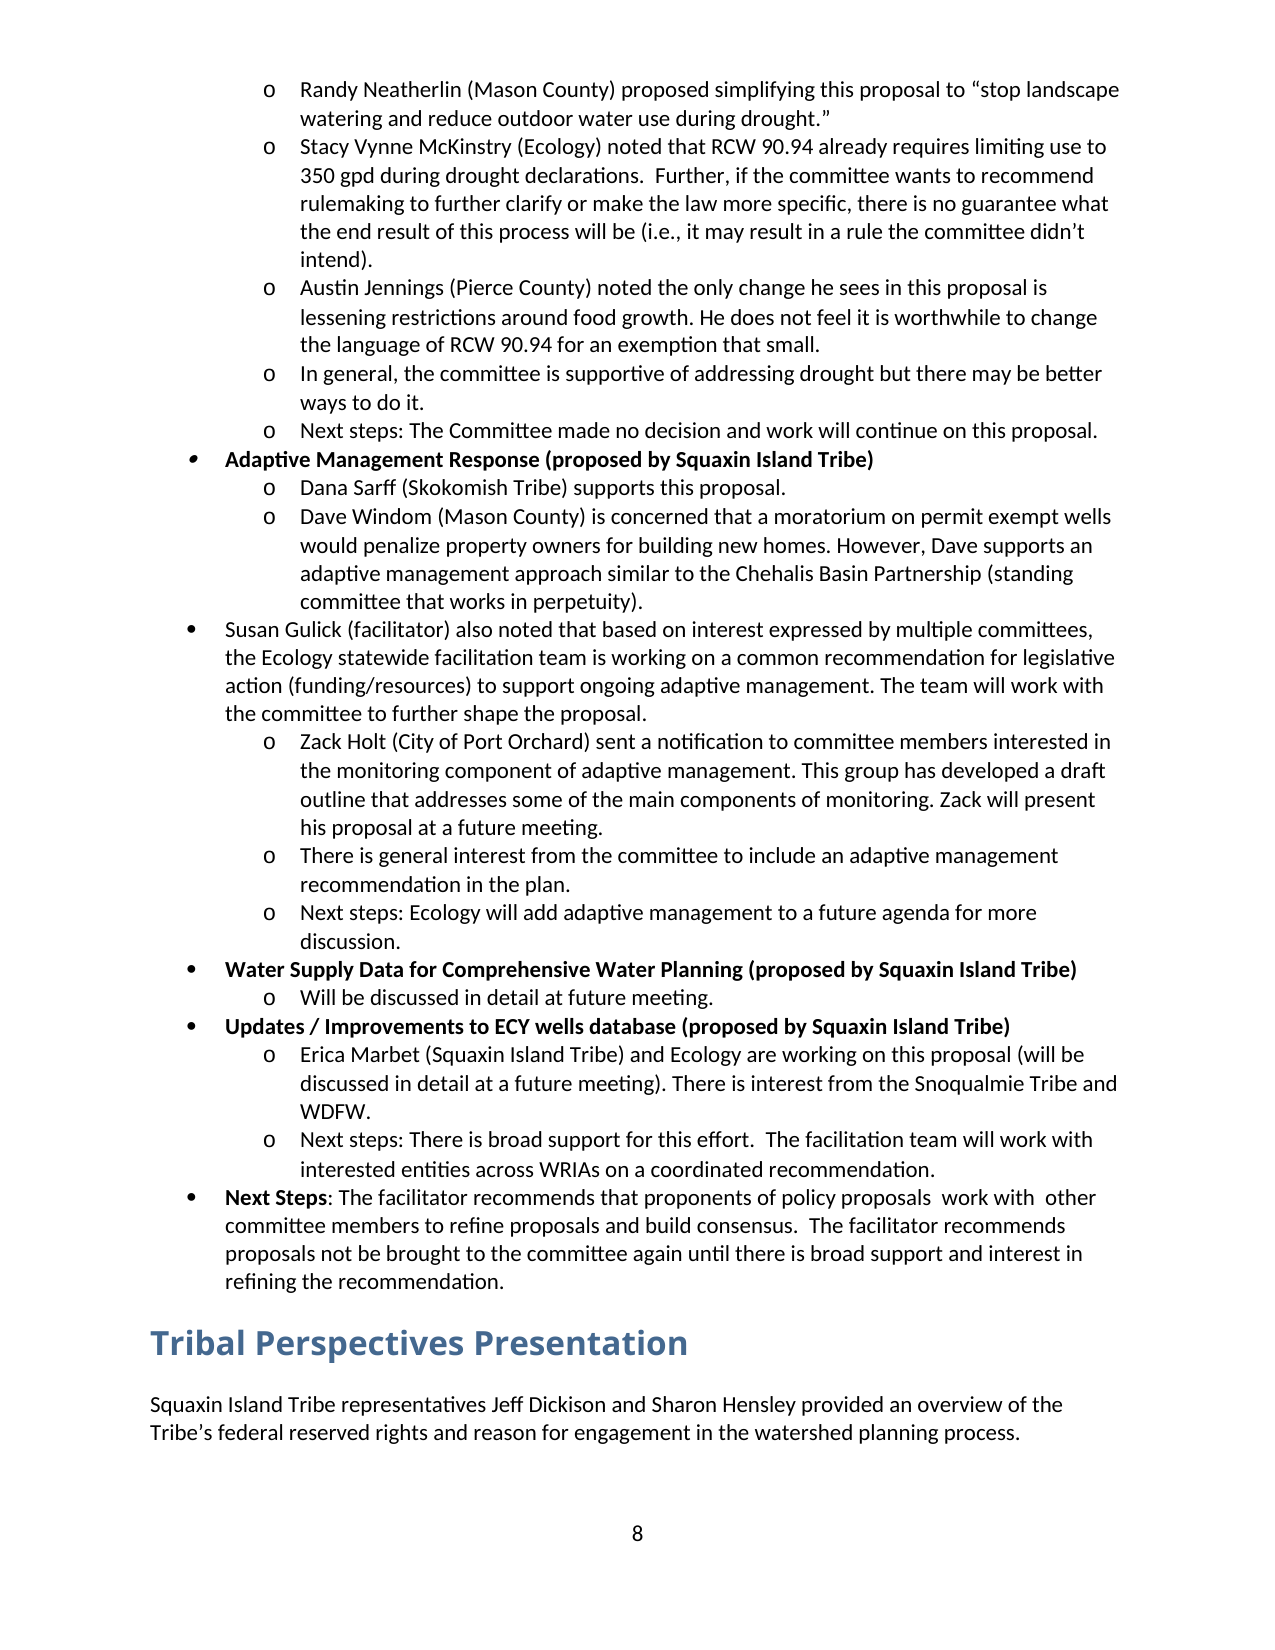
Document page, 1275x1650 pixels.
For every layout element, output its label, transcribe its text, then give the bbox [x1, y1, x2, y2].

list Will be discussed in detail at future meeting. [262, 983, 1125, 1012]
list Dana Sarff (Skokomish Tribe) supports this proposal. [262, 473, 1125, 502]
list Austin Jennings (Pierce County) noted the only change he sees in this proposal is lessening restrictions around food growth. He does not feel it is worthwhile to change the language of RCW 90.94 for an exemption that small. [262, 273, 1125, 359]
list Water Supply Data for Comprehensive Water Planning (proposed by Squaxin Island Tribe) [187, 955, 1125, 983]
list Next steps: The Committee made no decision and work will continue on this proposal. [262, 416, 1125, 445]
list Zack Holt (City of Port Orchard) sent a notification to committee members interested in the monitoring component of adaptive management. This group has developed a draft outline that addresses some of the main components of monitoring. Zack will present his proposal at a future meeting. [262, 727, 1125, 841]
list Erica Marbet (Squaxin Island Tribe) and Ecology are working on this proposal (will be discussed in detail at a future meeting). There is interest from the Snoqualmie Tribe and WDFW. [262, 1040, 1125, 1126]
list Susan Gulick (facilitator) also noted that based on interest expressed by multiple committees, the Ecology statewide facilitation team is working on a common recommendation for legislative action (funding/resources) to support ongoing adaptive management. The team will work with the committee to further shape the proposal. [187, 615, 1125, 727]
list Next steps: Ecology will add adaptive management to a future agenda for more discussion. [262, 898, 1125, 955]
list Stacy Vynne McKinstry (Ecology) noted that RCW 90.94 already requires limiting use to 350 gpd during drought declarations. Further, if the committee wants to recommend rulemaking to further clarify or make the law more specific, there is no guarantee what the end result of this process will be (i.e., it may result in a rule the committee didn’t intend). [262, 132, 1125, 273]
list Randy Neatherlin (Mason County) proposed simplifying this proposal to “stop landscape watering and reduce outdoor water use during drought.” [262, 75, 1125, 132]
list Adaptive Management Response (proposed by Squaxin Island Tribe) [187, 445, 1125, 473]
subtitle Tribal Perspectives Presentation [150, 1320, 1125, 1365]
list Updates / Improvements to ECY wells database (proposed by Squaxin Island Tribe) [187, 1012, 1125, 1040]
text Squaxin Island Tribe representatives Jeff Dickison and Sharon Hensley provided an overview of the Tribe’s federal reserved rights and reason for engagement in the watershed planning process. [150, 1390, 1125, 1446]
list Next Steps: The facilitator recommends that proponents of policy proposals work with other committee members to refine proposals and build consensus. The facilitator recommends proposals not be brought to the committee again until there is broad support and interest in refining the recommendation. [187, 1183, 1125, 1295]
list In general, the committee is supportive of addressing drought but there may be better ways to do it. [262, 359, 1125, 416]
list There is general interest from the committee to include an adaptive management recommendation in the plan. [262, 841, 1125, 898]
list Dave Windom (Mason County) is concerned that a moratorium on permit exempt wells would penalize property owners for building new homes. However, Dave supports an adaptive management approach similar to the Chehalis Basin Partnership (standing committee that works in perpetuity). [262, 502, 1125, 615]
list Next steps: There is broad support for this effort. The facilitation team will work with interested entities across WRIAs on a coordinated recommendation. [262, 1126, 1125, 1183]
